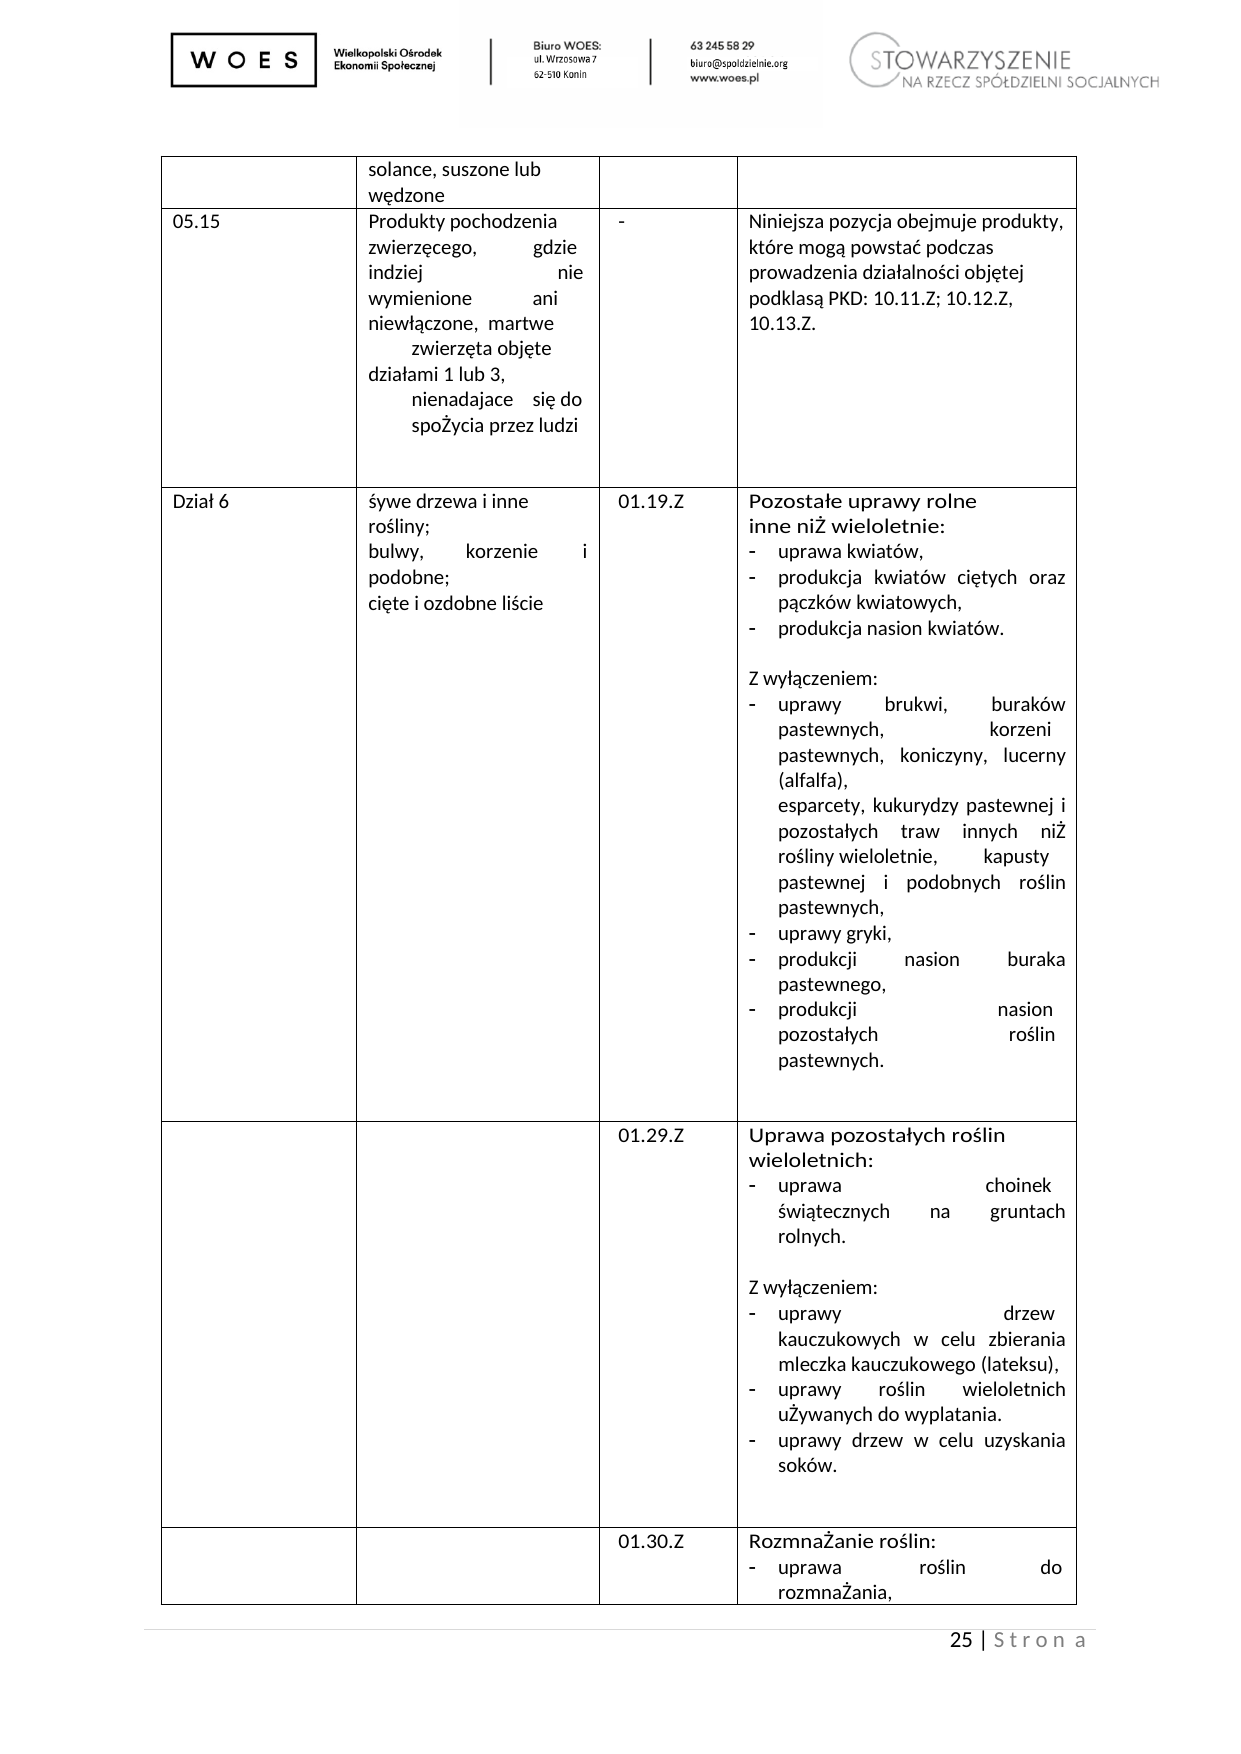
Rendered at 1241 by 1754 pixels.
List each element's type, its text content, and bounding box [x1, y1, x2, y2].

table_cell [357, 1528, 599, 1604]
table_cell RozmnaŻanie roślin: uprawa roślin do rozmnaŻania, [738, 1528, 1076, 1604]
table_cell 01.19.Z [600, 488, 737, 1121]
picture [133, 0, 1182, 128]
table_cell [162, 1528, 356, 1604]
table_cell [162, 1122, 356, 1527]
table_cell - [600, 209, 737, 487]
table_cell 01.29.Z [600, 1122, 737, 1527]
table_cell [357, 1122, 599, 1527]
table_header solance, suszone lub wędzone [357, 157, 599, 207]
table_cell Niniejsza pozycja obejmuje produkty, które mogą powstać podczas prowadzenia działalności objętej podklasą PKD: 10.11.Z; 10.12.Z, 10.13.Z. [738, 209, 1076, 487]
table_cell Dział 6 [162, 488, 356, 1121]
table_cell śywe drzewa i inne rośliny; bulwy, korzenie i podobne; cięte i ozdobne liście [357, 488, 599, 1121]
table_header [738, 157, 1076, 207]
table_header [600, 157, 737, 207]
table_cell Produkty pochodzenia zwierzęcego, gdzie indziej nie wymienione ani niewłączone, martwe zwierzęta objęte działami 1 lub 3, nienadajace się do spoŻycia przez ludzi [357, 209, 599, 487]
table_cell Pozostałe uprawy rolne inne niŻ wieloletnie: uprawa kwiatów, produkcja kwiatów ciętych oraz pączków kwiatowych, produkcja nasion kwiatów. Z wyłączeniem: uprawy brukwi, buraków pastewnych, korzeni pastewnych, koniczyny, lucerny (alfalfa), esparcety, kukurydzy pastewnej i pozostałych traw innych niŻ rośliny wieloletnie, kapusty pastewnej i podobnych roślin pastewnych, uprawy gryki, produkcji nasion buraka pastewnego, produkcji nasion pozostałych roślin pastewnych. [738, 488, 1076, 1121]
table_cell 01.30.Z [600, 1528, 737, 1604]
table_cell Uprawa pozostałych roślin wieloletnich: uprawa choinek świątecznych na gruntach rolnych. Z wyłączeniem: uprawy drzew kauczukowych w celu zbierania mleczka kauczukowego (lateksu), uprawy roślin wieloletnich uŻywanych do wyplatania. uprawy drzew w celu uzyskania soków. [738, 1122, 1076, 1527]
table_header [162, 157, 356, 207]
table_cell 05.15 [162, 209, 356, 487]
